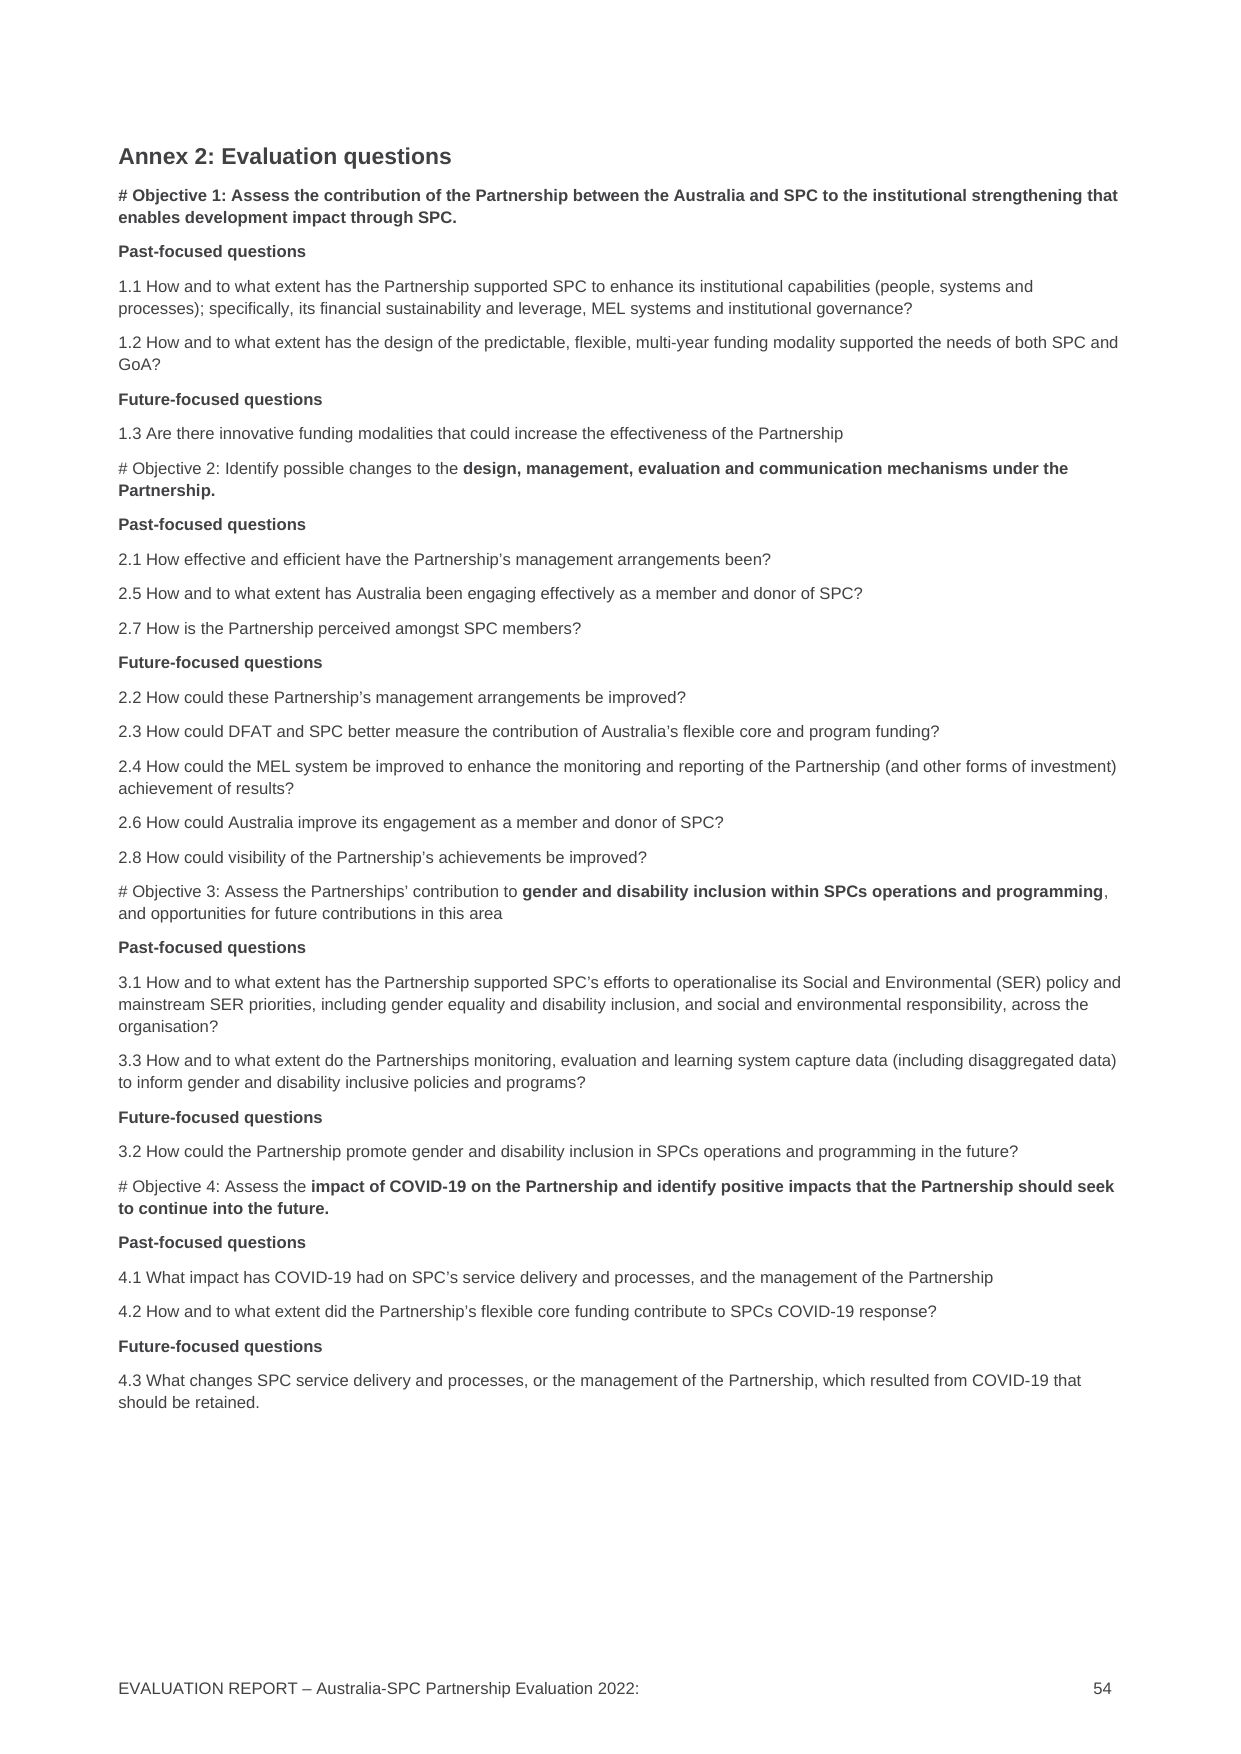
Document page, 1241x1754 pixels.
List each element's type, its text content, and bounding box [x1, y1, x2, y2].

text # Objective 3: Assess the Partnerships’ contribution to gender and disability inclusion within SPCs operations and programming, and opportunities for future contributions in this area [118, 882, 1122, 923]
text 1.2 How and to what extent has the design of the predictable, flexible, multi-year funding modality supported the needs of both SPC and GoA? [118, 333, 1122, 374]
text Future-focused questions [118, 1337, 1122, 1356]
text 4.1 What impact has COVID-19 had on SPC’s service delivery and processes, and the management of the Partnership [118, 1268, 1122, 1287]
text # Objective 4: Assess the impact of COVID-19 on the Partnership and identify positive impacts that the Partnership should seek to continue into the future. [118, 1177, 1122, 1218]
text 3.3 How and to what extent do the Partnerships monitoring, evaluation and learning system capture data (including disaggregated data) to inform gender and disability inclusive policies and programs? [118, 1051, 1122, 1092]
text 4.2 How and to what extent did the Partnership’s flexible core funding contribute to SPCs COVID-19 response? [118, 1302, 1122, 1321]
text Past-focused questions [118, 242, 1122, 261]
text 1.3 Are there innovative funding modalities that could increase the effectiveness of the Partnership [118, 424, 1122, 443]
text Future-focused questions [118, 390, 1122, 409]
text Past-focused questions [118, 515, 1122, 534]
text Past-focused questions [118, 938, 1122, 957]
text 4.3 What changes SPC service delivery and processes, or the management of the Partnership, which resulted from COVID-19 that should be retained. [118, 1371, 1122, 1412]
text # Objective 1: Assess the contribution of the Partnership between the Australia and SPC to the institutional strengthening that enables development impact through SPC. [118, 186, 1122, 227]
text 2.5 How and to what extent has Australia been engaging effectively as a member and donor of SPC? [118, 584, 1122, 603]
text 3.2 How could the Partnership promote gender and disability inclusion in SPCs operations and programming in the future? [118, 1142, 1122, 1161]
text 2.1 How effective and efficient have the Partnership’s management arrangements been? [118, 549, 1122, 569]
text Future-focused questions [118, 653, 1122, 672]
text 2.4 How could the MEL system be improved to enhance the monitoring and reporting of the Partnership (and other forms of investment) achievement of results? [118, 756, 1122, 798]
text 2.2 How could these Partnership’s management arrangements be improved? [118, 687, 1122, 707]
subtitle Annex 2: Evaluation questions [118, 143, 1122, 169]
text 3.1 How and to what extent has the Partnership supported SPC’s efforts to operationalise its Social and Environmental (SER) policy and mainstream SER priorities, including gender equality and disability inclusion, and social and environmental responsibility, across the organisation? [118, 973, 1122, 1036]
text 2.6 How could Australia improve its engagement as a member and donor of SPC? [118, 813, 1122, 832]
text 1.1 How and to what extent has the Partnership supported SPC to enhance its institutional capabilities (people, systems and processes); specifically, its financial sustainability and leverage, MEL systems and institutional governance? [118, 277, 1122, 318]
text # Objective 2: Identify possible changes to the design, management, evaluation and communication mechanisms under the Partnership. [118, 459, 1122, 500]
text Past-focused questions [118, 1233, 1122, 1252]
text Future-focused questions [118, 1108, 1122, 1127]
text 2.8 How could visibility of the Partnership’s achievements be improved? [118, 847, 1122, 867]
text 2.7 How is the Partnership perceived amongst SPC members? [118, 618, 1122, 638]
text 2.3 How could DFAT and SPC better measure the contribution of Australia’s flexible core and program funding? [118, 722, 1122, 741]
